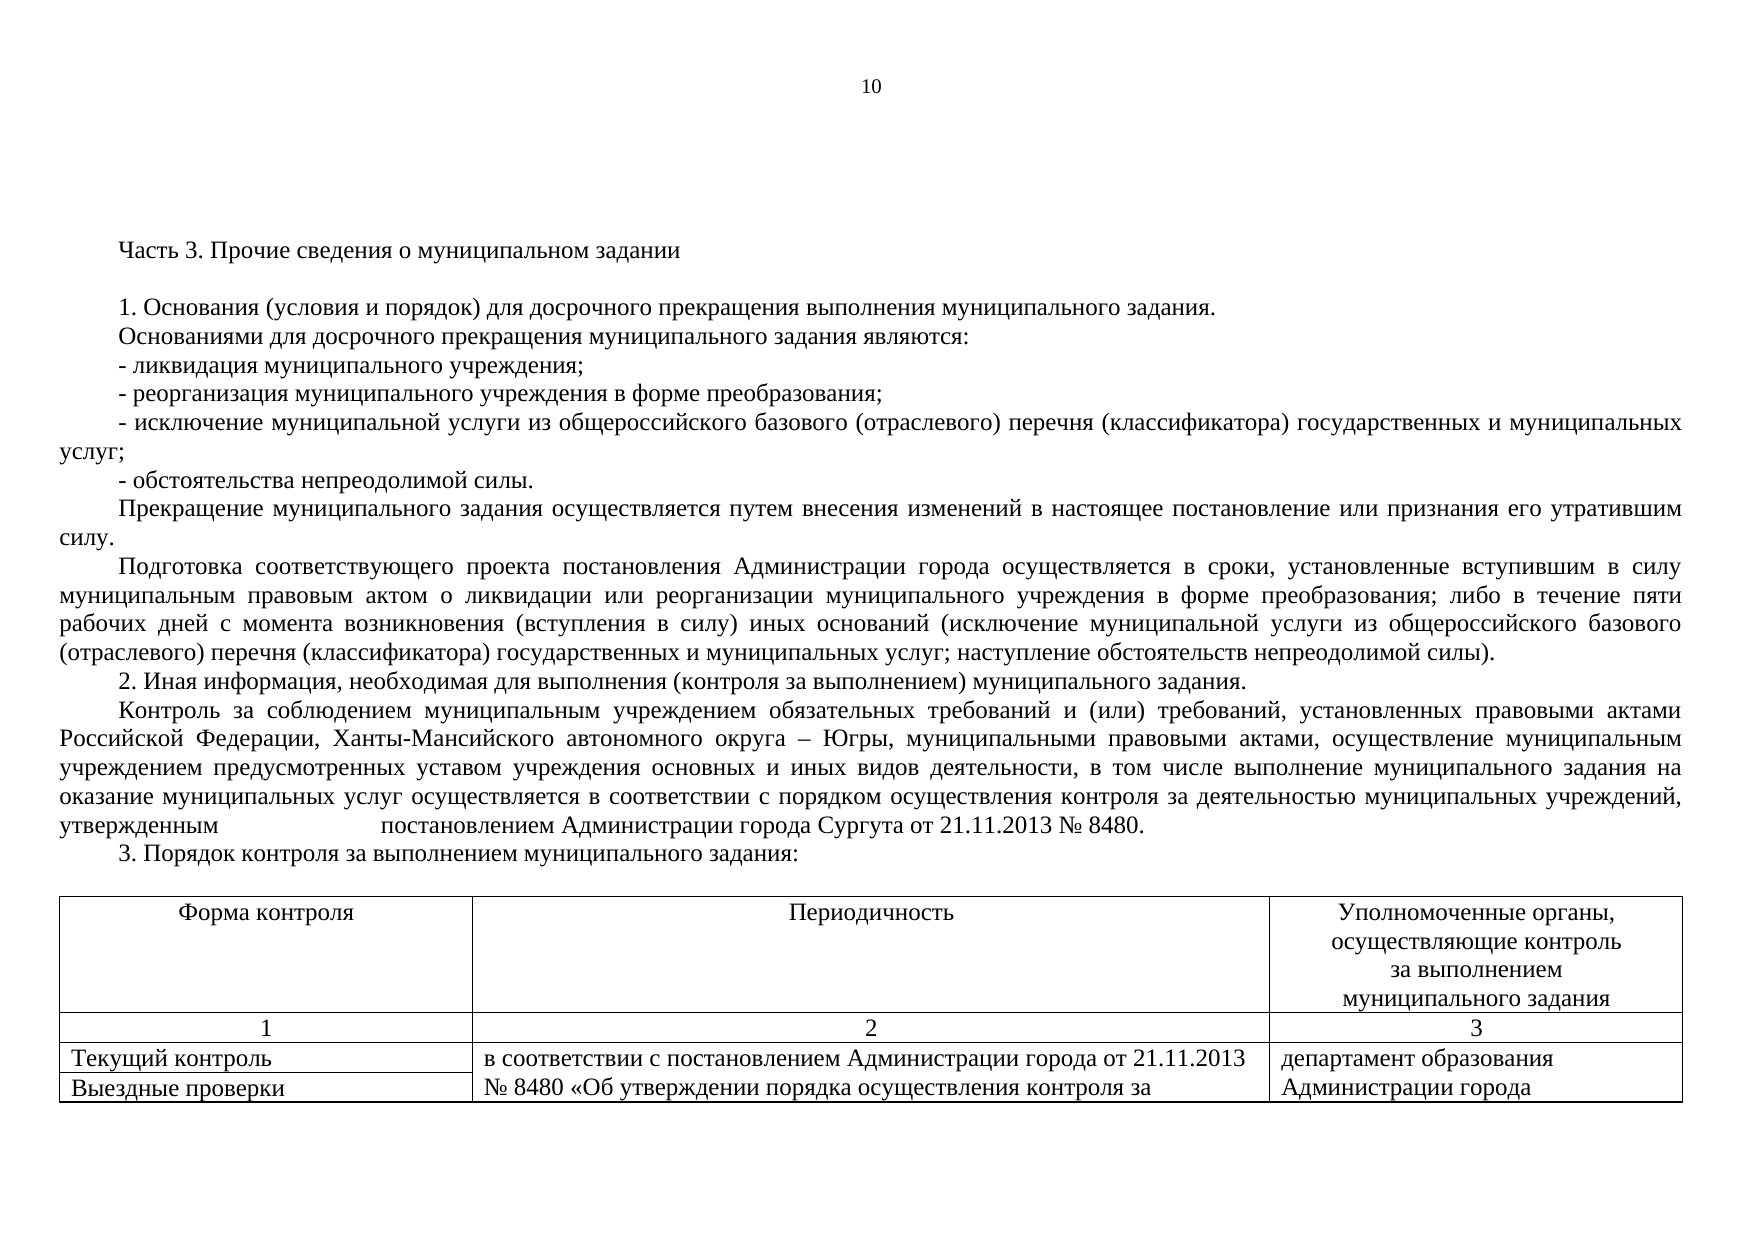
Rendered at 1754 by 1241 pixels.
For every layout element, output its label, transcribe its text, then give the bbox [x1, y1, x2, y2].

text 3. Порядок контроля за выполнением муниципального задания: [59, 838, 1683, 867]
text Контроль за соблюдением муниципальным учреждением обязательных требований и (или) требований, установленных правовыми актами Российской Федерации, Ханты-Мансийского автономного округа – Югры, муниципальными правовыми актами, осуществление муниципальным учреждением предусмотренных уставом учреждения основных и иных видов деятельности, в том числе выполнение муниципального задания на оказание муниципальных услуг осуществляется в соответствии с порядком осуществления контроля за деятельностью муниципальных учреждений, утвержденным постановлением Администрации города Сургута от 21.11.2013 № 8480. [59, 695, 1683, 838]
table_cell 2 [473, 1013, 1269, 1042]
text Основаниями для досрочного прекращения муниципального задания являются: [59, 321, 1683, 350]
table_cell в соответствии с постановлением Администрации города от 21.11.2013 № 8480 «Об утверждении порядка осуществления контроля за деятельностью муниципальных учреждений» [473, 1043, 1269, 1101]
table_cell 1 [60, 1013, 472, 1042]
text - обстоятельства непреодолимой силы. [59, 465, 1683, 493]
table_header Уполномоченные органы, осуществляющие контроль за выполнением муниципального задания [1270, 897, 1682, 1012]
table_cell 3 [1270, 1013, 1682, 1042]
text - исключение муниципальной услуги из общероссийского базового (отраслевого) перечня (классификатора) государственных и муниципальных услуг; [59, 407, 1683, 465]
text Подготовка соответствующего проекта постановления Администрации города осуществляется в сроки, установленные вступившим в силу муниципальным правовым актом о ликвидации или реорганизации муниципального учреждения в форме преобразования; либо в течение пяти рабочих дней с момента возникновения (вступления в силу) иных оснований (исключение муниципальной услуги из общероссийского базового (отраслевого) перечня (классификатора) государственных и муниципальных услуг; наступление обстоятельств непреодолимой силы). [59, 551, 1683, 666]
text - ликвидация муниципального учреждения; [59, 350, 1683, 378]
table_cell Текущий контроль [60, 1043, 472, 1072]
text - реорганизация муниципального учреждения в форме преобразования; [59, 378, 1683, 407]
text 2. Иная информация, необходимая для выполнения (контроля за выполнением) муниципального задания. [59, 666, 1683, 695]
text 1. Основания (условия и порядок) для досрочного прекращения выполнения муниципального задания. [59, 292, 1683, 321]
table_header Форма контроля [60, 897, 472, 1012]
table_header Периодичность [473, 897, 1269, 1012]
text Часть 3. Прочие сведения о муниципальном задании [59, 235, 1683, 263]
table_cell Выездные проверки [60, 1073, 472, 1101]
text Прекращение муниципального задания осуществляется путем внесения изменений в настоящее постановление или признания его утратившим силу. [59, 493, 1683, 551]
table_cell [1270, 1043, 1682, 1101]
